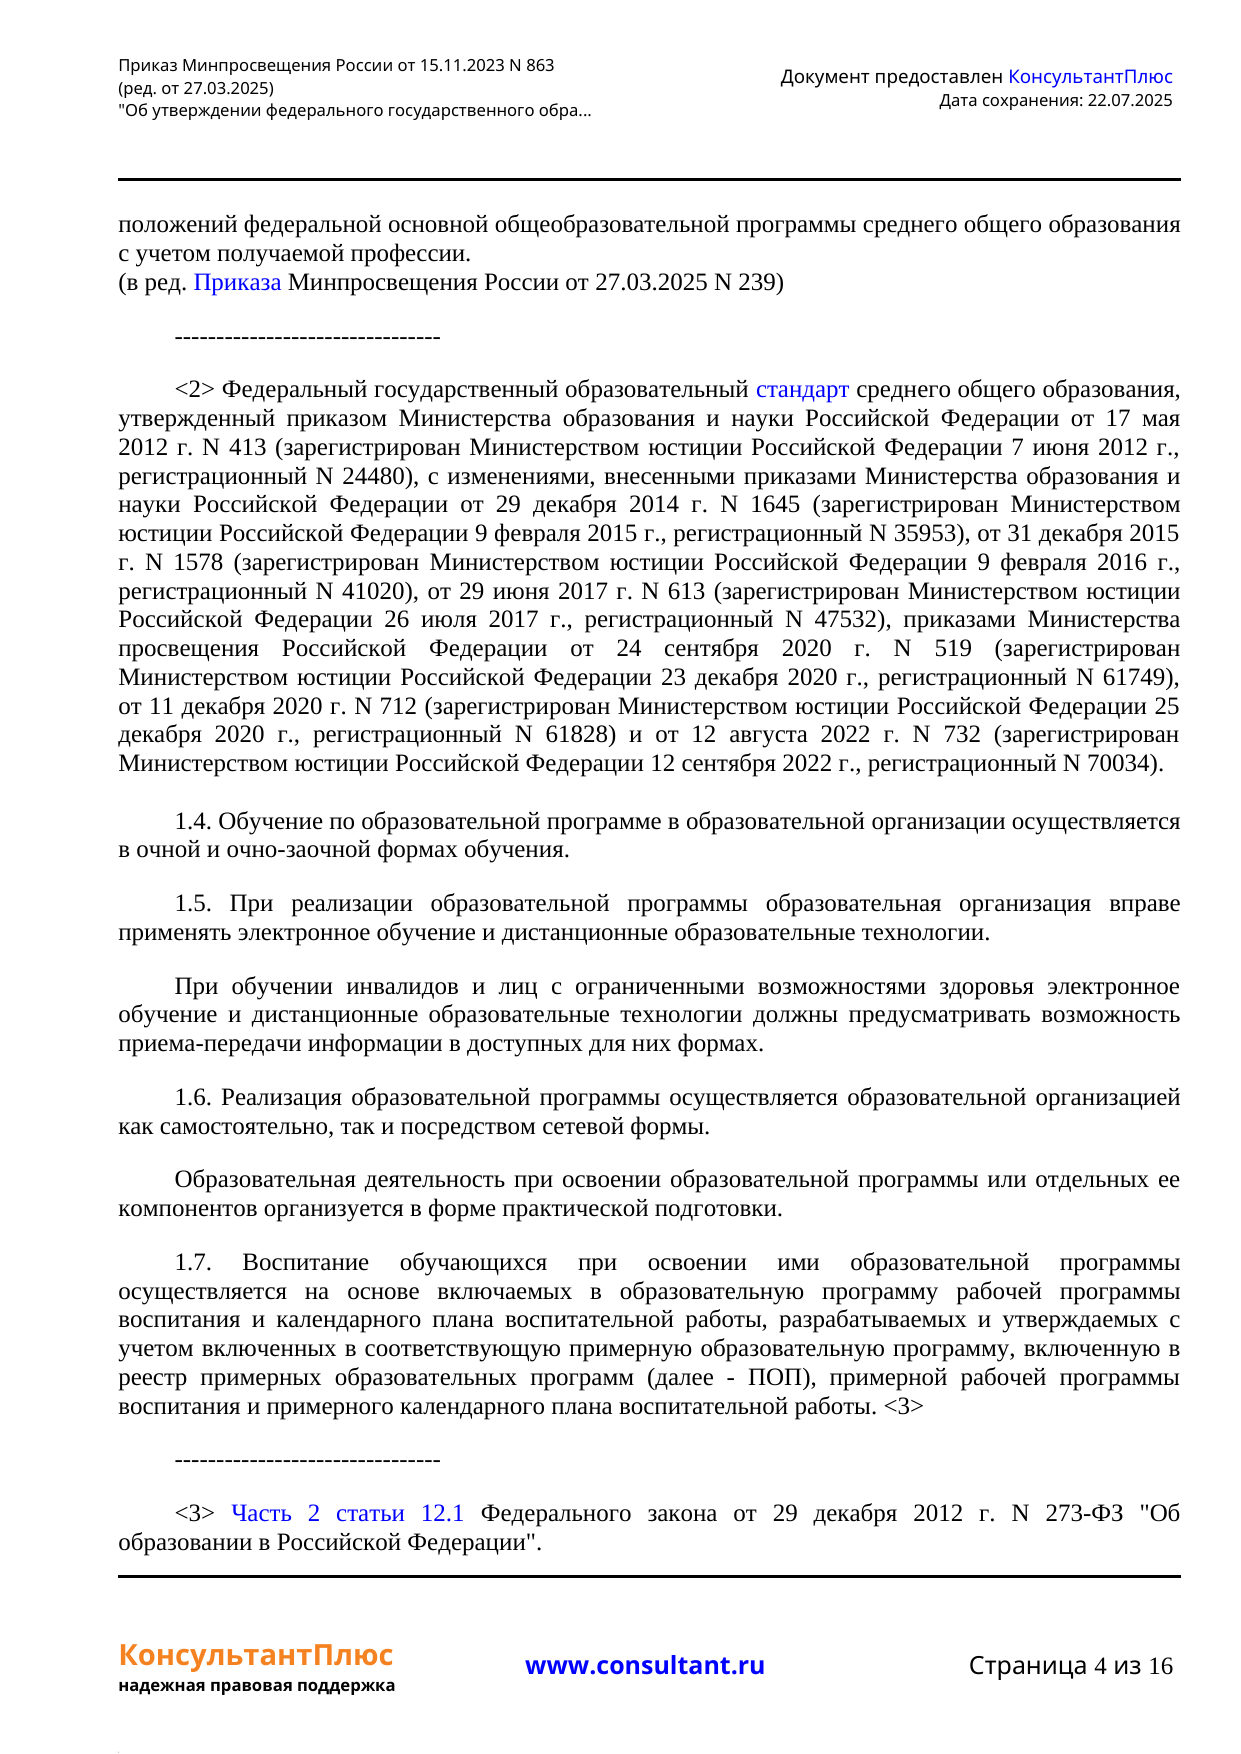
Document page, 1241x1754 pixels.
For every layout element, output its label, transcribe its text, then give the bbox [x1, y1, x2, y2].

text При обучении инвалидов и лиц с ограниченными возможностями здоровья электронное обучение и дистанционные образовательные технологии должны предусматривать возможность приема-передачи информации в доступных для них формах. [118, 971, 1181, 1057]
text 1.6. Реализация образовательной программы осуществляется образовательной организацией как самостоятельно, так и посредством сетевой формы. [118, 1082, 1181, 1139]
text -------------------------------- [118, 1444, 1181, 1473]
text 1.4. Обучение по образовательной программе в образовательной организации осуществляется в очной и очно-заочной формах обучения. [118, 806, 1181, 863]
text -------------------------------- [118, 321, 1181, 349]
text 1.7. Воспитание обучающихся при освоении ими образовательной программы осуществляется на основе включаемых в образовательную программу рабочей программы воспитания и календарного плана воспитательной работы, разрабатываемых и утверждаемых с учетом включенных в соответствующую примерную образовательную программу, включенную в реестр примерных образовательных программ (далее - ПОП), примерной рабочей программы воспитания и примерного календарного плана воспитательной работы. <3> [118, 1247, 1181, 1419]
text 1.5. При реализации образовательной программы образовательная организация вправе применять электронное обучение и дистанционные образовательные технологии. [118, 888, 1181, 946]
text <3> Часть 2 статьи 12.1 Федерального закона от 29 декабря 2012 г. N 273-ФЗ "Об образовании в Российской Федерации". [118, 1498, 1181, 1556]
text Образовательная деятельность при освоении образовательной программы или отдельных ее компонентов организуется в форме практической подготовки. [118, 1164, 1181, 1222]
text <2> Федеральный государственный образовательный стандарт среднего общего образования, утвержденный приказом Министерства образования и науки Российской Федерации от 17 мая 2012 г. N 413 (зарегистрирован Министерством юстиции Российской Федерации 7 июня 2012 г., регистрационный N 24480), с изменениями, внесенными приказами Министерства образования и науки Российской Федерации от 29 декабря 2014 г. N 1645 (зарегистрирован Министерством юстиции Российской Федерации 9 февраля 2015 г., регистрационный N 35953), от 31 декабря 2015 г. N 1578 (зарегистрирован Министерством юстиции Российской Федерации 9 февраля 2016 г., регистрационный N 41020), от 29 июня 2017 г. N 613 (зарегистрирован Министерством юстиции Российской Федерации 26 июля 2017 г., регистрационный N 47532), приказами Министерства просвещения Российской Федерации от 24 сентября 2020 г. N 519 (зарегистрирован Министерством юстиции Российской Федерации 23 декабря 2020 г., регистрационный N 61749), от 11 декабря 2020 г. N 712 (зарегистрирован Министерством юстиции Российской Федерации 25 декабря 2020 г., регистрационный N 61828) и от 12 августа 2022 г. N 732 (зарегистрирован Министерством юстиции Российской Федерации 12 сентября 2022 г., регистрационный N 70034). [118, 374, 1181, 777]
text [118, 209, 1181, 267]
text (в ред. Приказа Минпросвещения России от 27.03.2025 N 239) [118, 267, 1181, 296]
